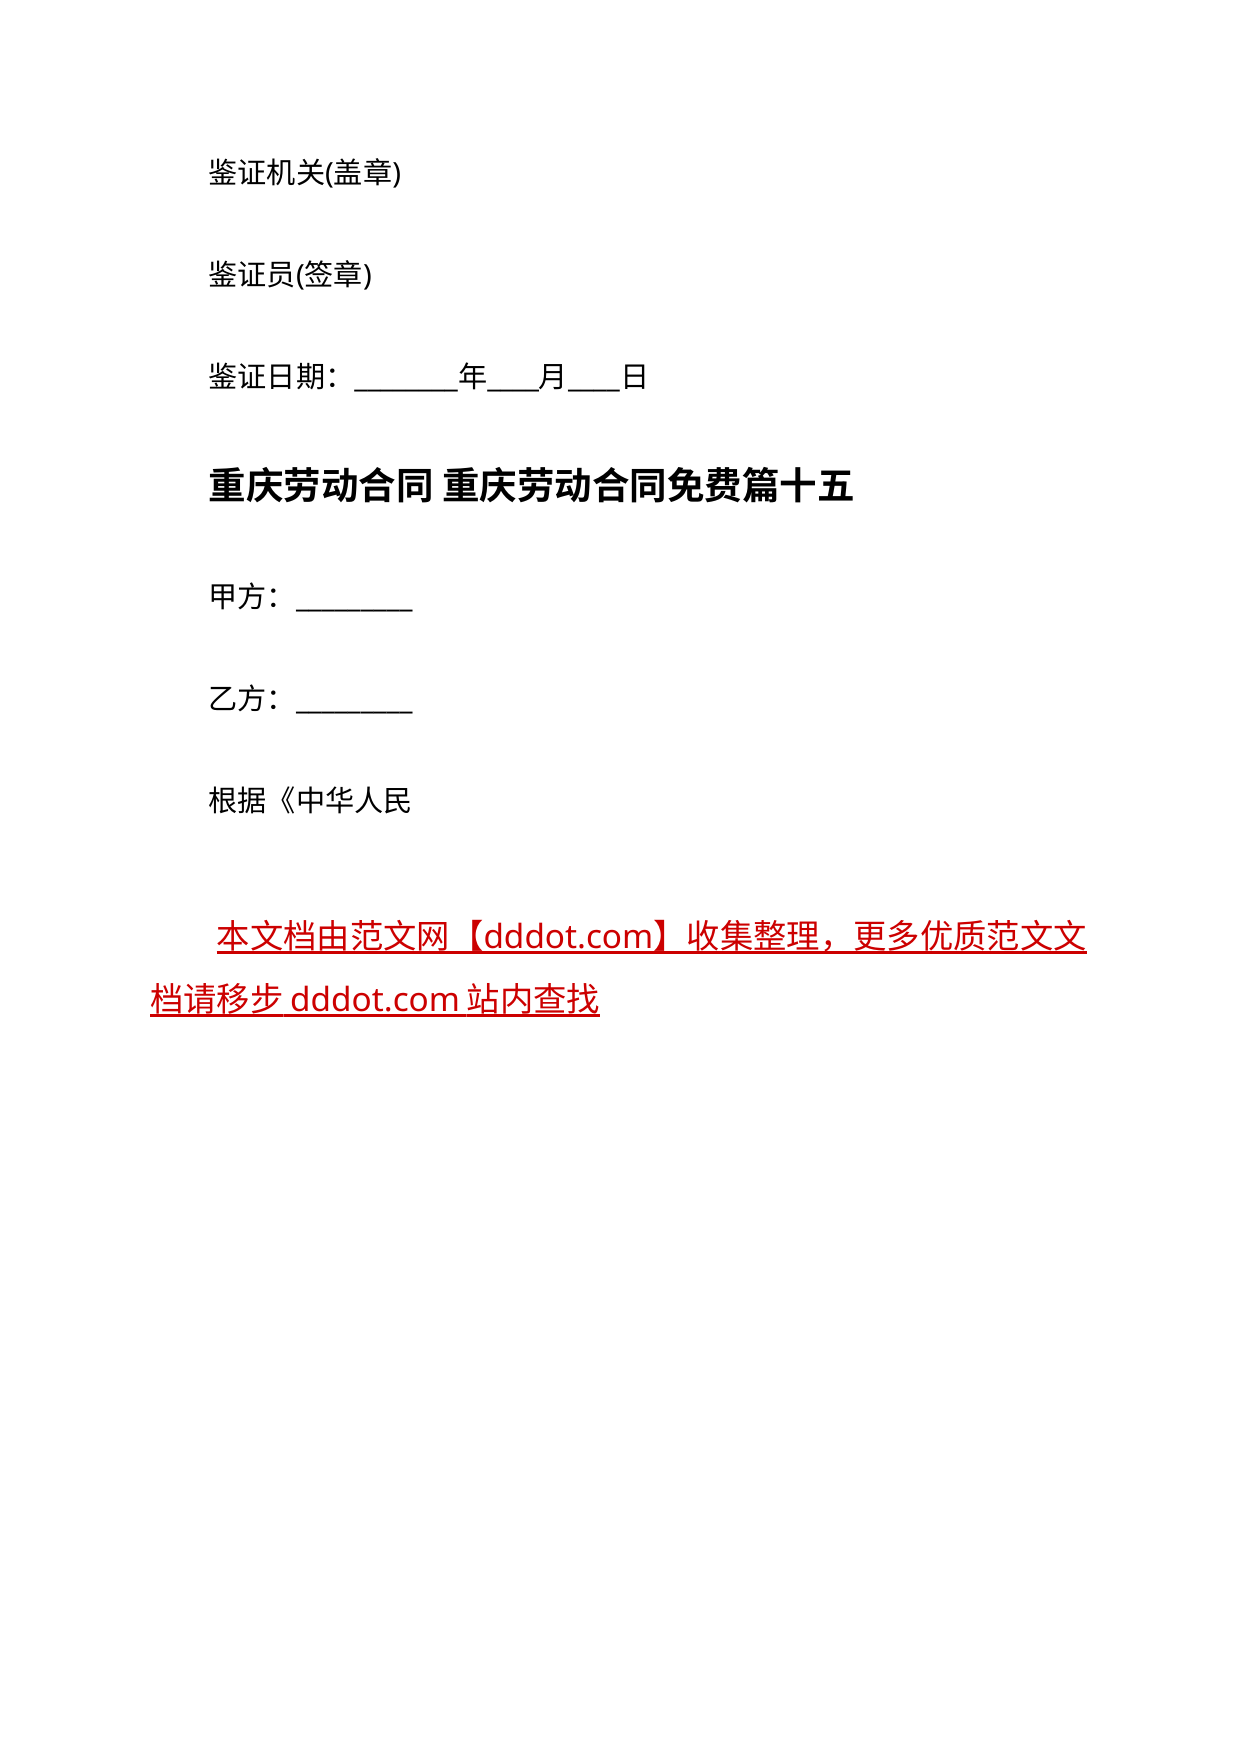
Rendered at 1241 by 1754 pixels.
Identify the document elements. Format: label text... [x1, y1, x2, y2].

text 根据《中华人民 [150, 777, 1090, 819]
text 鉴证机关(盖章) [150, 150, 1090, 192]
text 重庆劳动合同 重庆劳动合同免费篇十五 [150, 456, 1090, 510]
text 鉴证日期：________年____月____日 [150, 354, 1090, 396]
text 乙方：_________ [150, 675, 1090, 718]
text 鉴证员(签章) [150, 252, 1090, 294]
text 本文档由范文网【dddot.com】收集整理，更多优质范文文档请移步dddot.com站内查找 [150, 910, 1090, 1022]
text 甲方：_________ [150, 573, 1090, 616]
